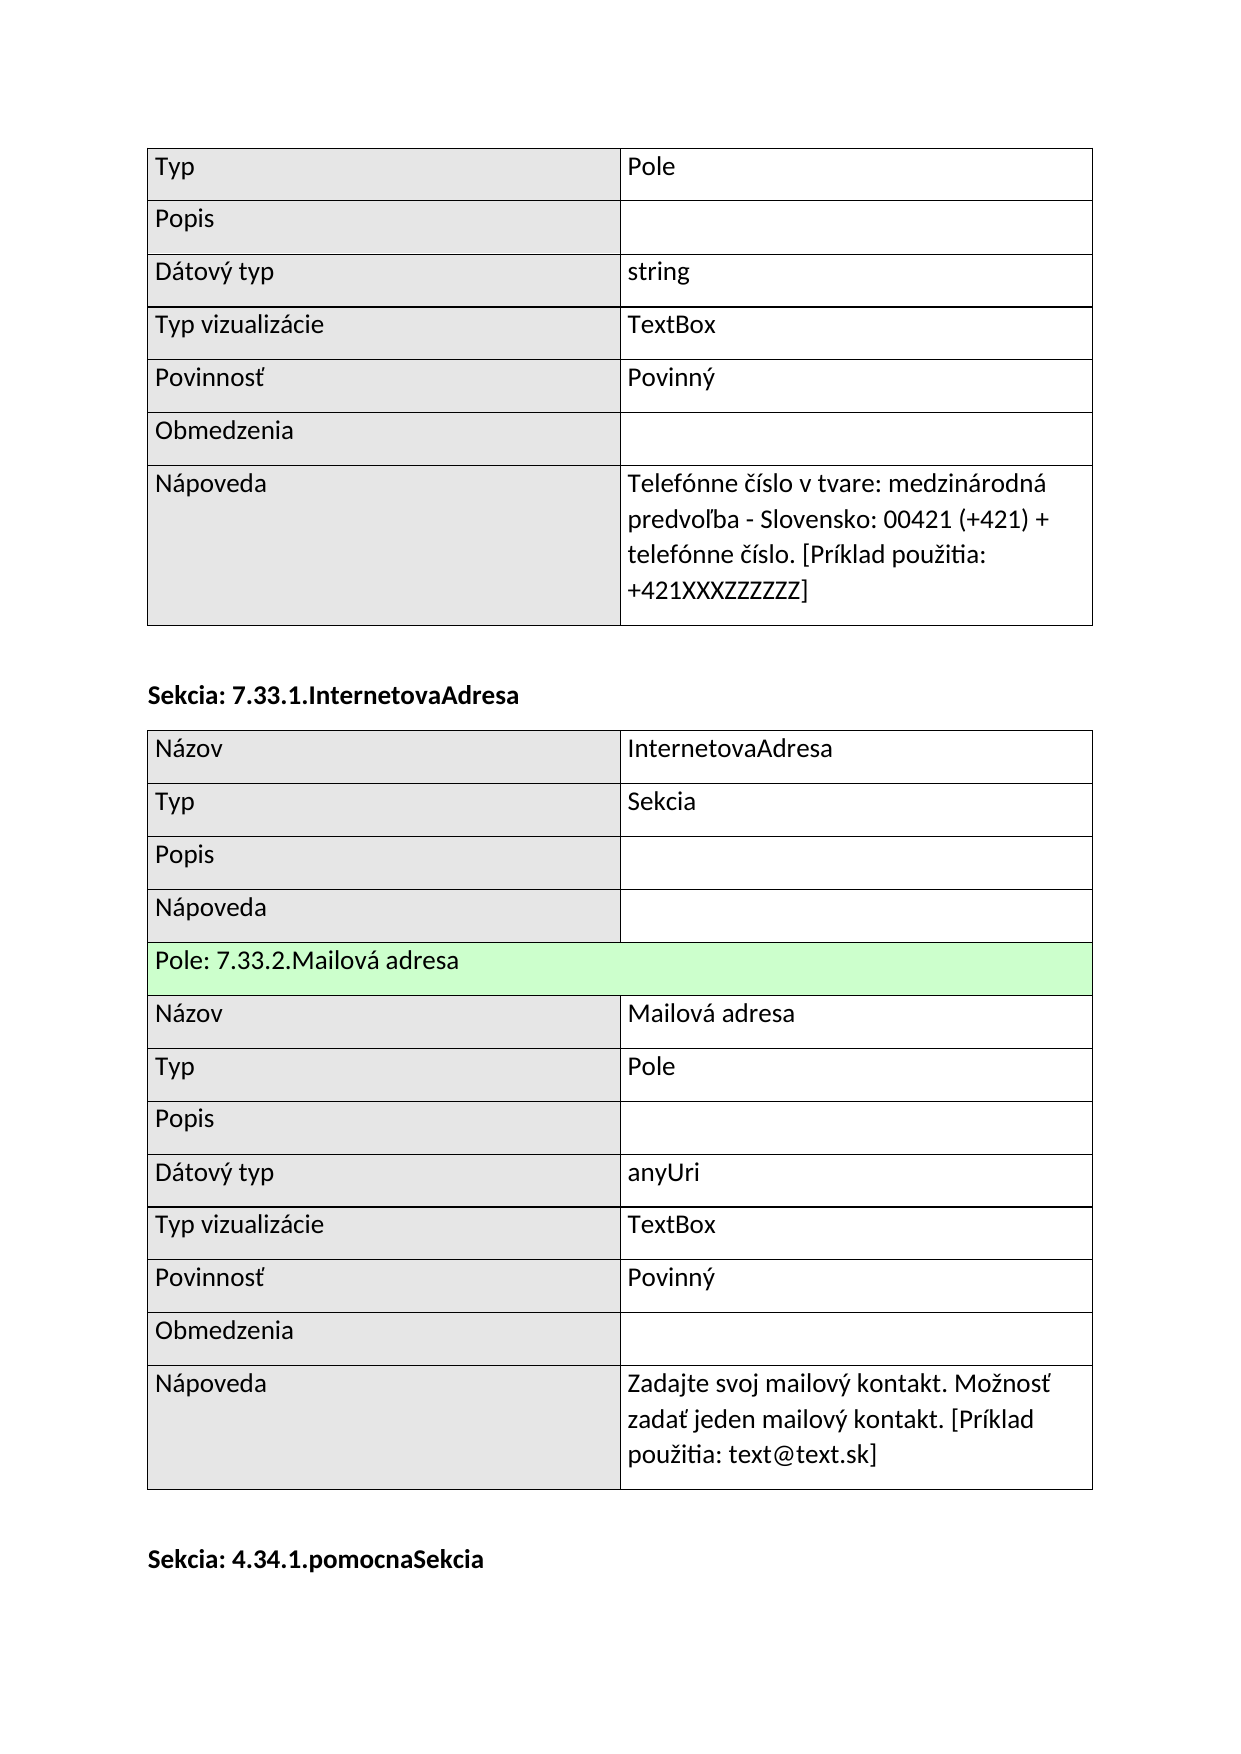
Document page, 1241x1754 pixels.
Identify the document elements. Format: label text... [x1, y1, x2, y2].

table_cell Sekcia [621, 784, 1092, 836]
table_cell Pole [621, 1049, 1092, 1101]
table_cell TextBox [621, 1208, 1092, 1259]
table_cell Názov [148, 996, 620, 1048]
text Sekcia: 7.33.1.InternetovaAdresa [148, 678, 1093, 711]
table_cell Nápoveda [148, 1366, 620, 1489]
table_cell Nápoveda [148, 466, 620, 625]
table_cell [621, 413, 1092, 465]
text Sekcia: 4.34.1.pomocnaSekcia [148, 1542, 1093, 1575]
table_cell Povinný [621, 360, 1092, 412]
table_cell Pole: 7.33.2.Mailová adresa [148, 943, 1092, 995]
table_cell string [621, 255, 1092, 306]
table_cell Povinnosť [148, 1260, 620, 1312]
table_header InternetovaAdresa [621, 731, 1092, 783]
table_cell [621, 837, 1092, 889]
table_cell Povinnosť [148, 360, 620, 412]
table_cell Dátový typ [148, 255, 620, 306]
table_cell [621, 201, 1092, 253]
table_cell [621, 890, 1092, 942]
table_cell Pole [621, 149, 1092, 200]
table_cell Nápoveda [148, 890, 620, 942]
table_cell anyUri [621, 1155, 1092, 1206]
table_cell Dátový typ [148, 1155, 620, 1206]
table_cell Typ [148, 149, 620, 200]
table_cell Typ [148, 784, 620, 836]
table_cell Typ [148, 1049, 620, 1101]
table_header Názov [148, 731, 620, 783]
table_cell Popis [148, 837, 620, 889]
table_cell Obmedzenia [148, 1313, 620, 1365]
table_cell Popis [148, 201, 620, 253]
table_cell TextBox [621, 308, 1092, 359]
table_cell Typ vizualizácie [148, 308, 620, 359]
table_cell Mailová adresa [621, 996, 1092, 1048]
table_cell Povinný [621, 1260, 1092, 1312]
table_cell Obmedzenia [148, 413, 620, 465]
table_cell Typ vizualizácie [148, 1208, 620, 1259]
table_cell Popis [148, 1102, 620, 1154]
table_cell [621, 1102, 1092, 1154]
table_cell [621, 1313, 1092, 1365]
table_cell Zadajte svoj mailový kontakt. Možnosť zadať jeden mailový kontakt. [Príklad použitia: text@text.sk] [621, 1366, 1092, 1489]
table_cell Telefónne číslo v tvare: medzinárodná predvoľba - Slovensko: 00421 (+421) + telefónne číslo. [Príklad použitia: +421XXXZZZZZZ] [621, 466, 1092, 625]
